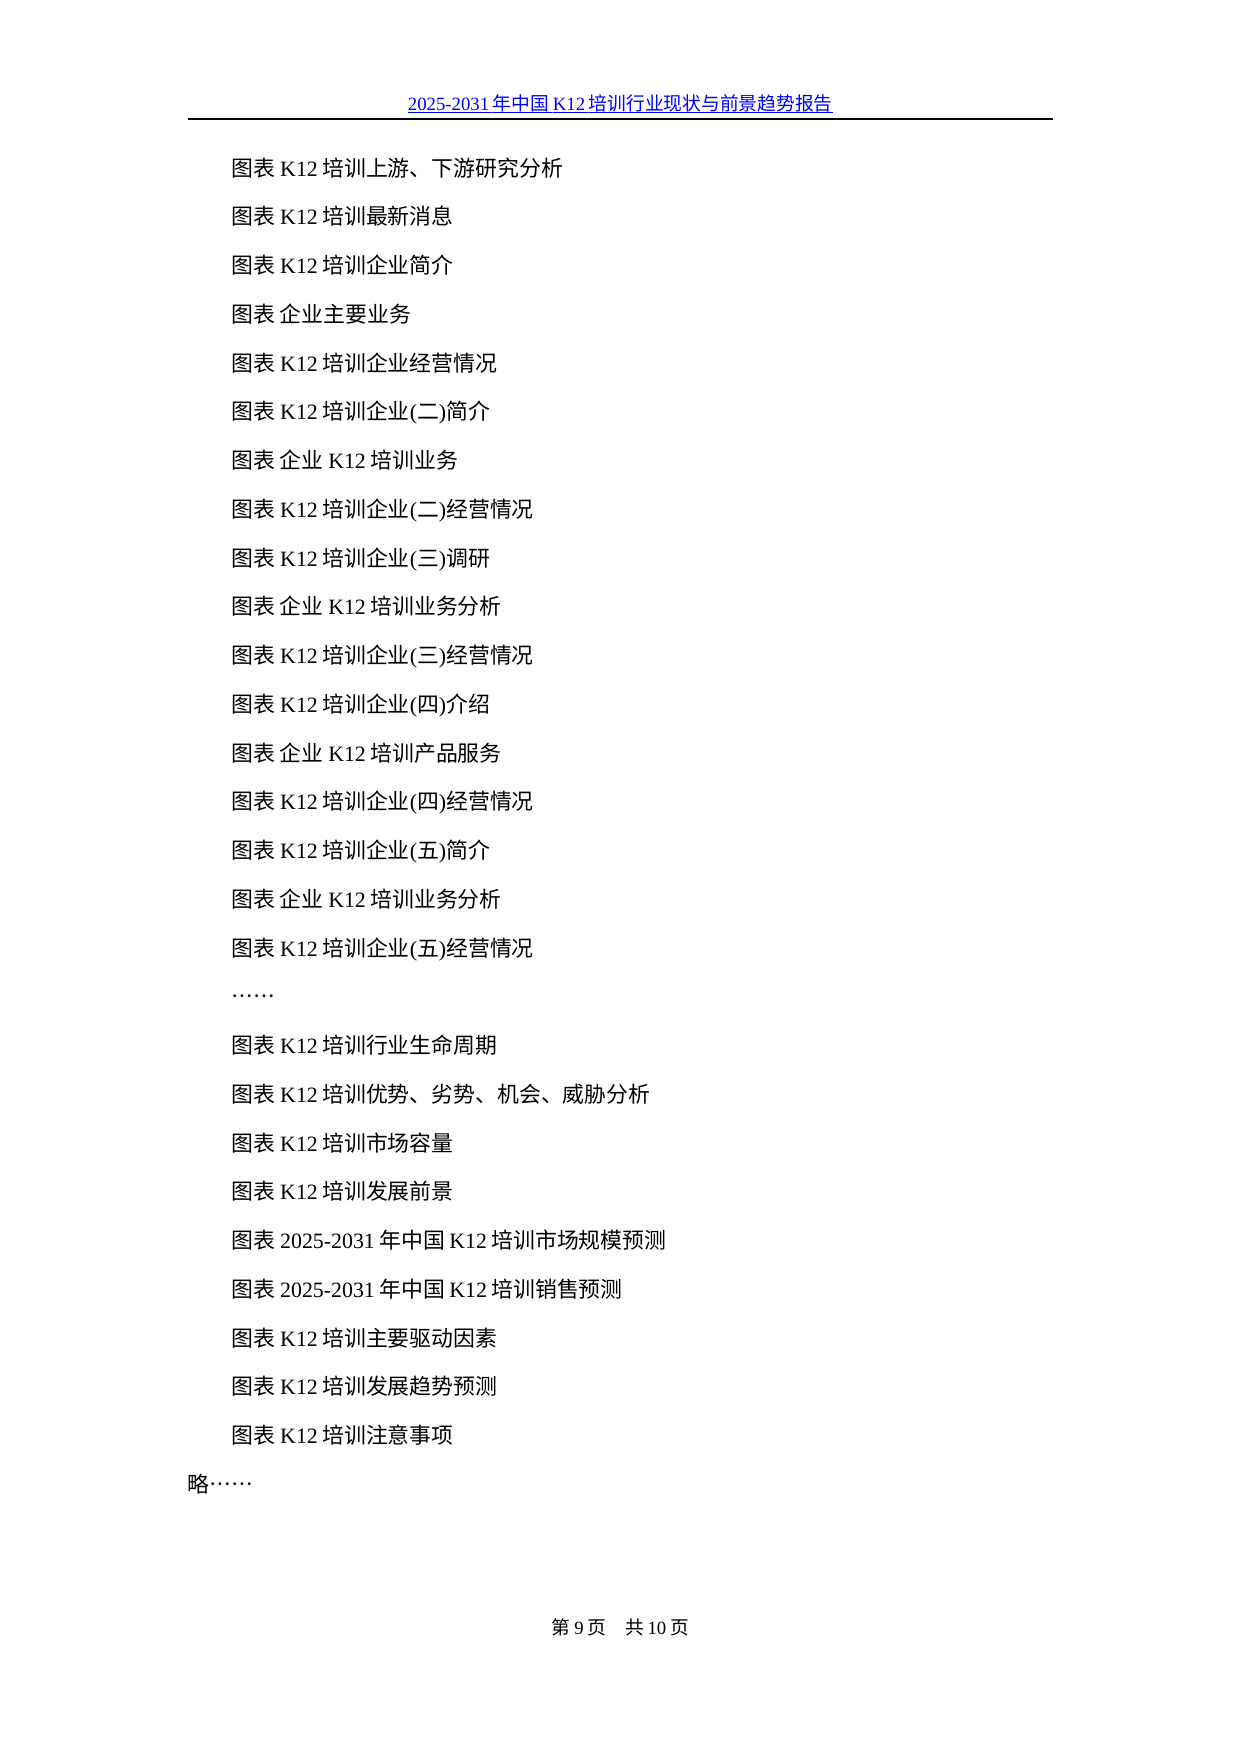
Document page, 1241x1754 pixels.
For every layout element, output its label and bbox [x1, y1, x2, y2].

text [187, 150, 1053, 1499]
